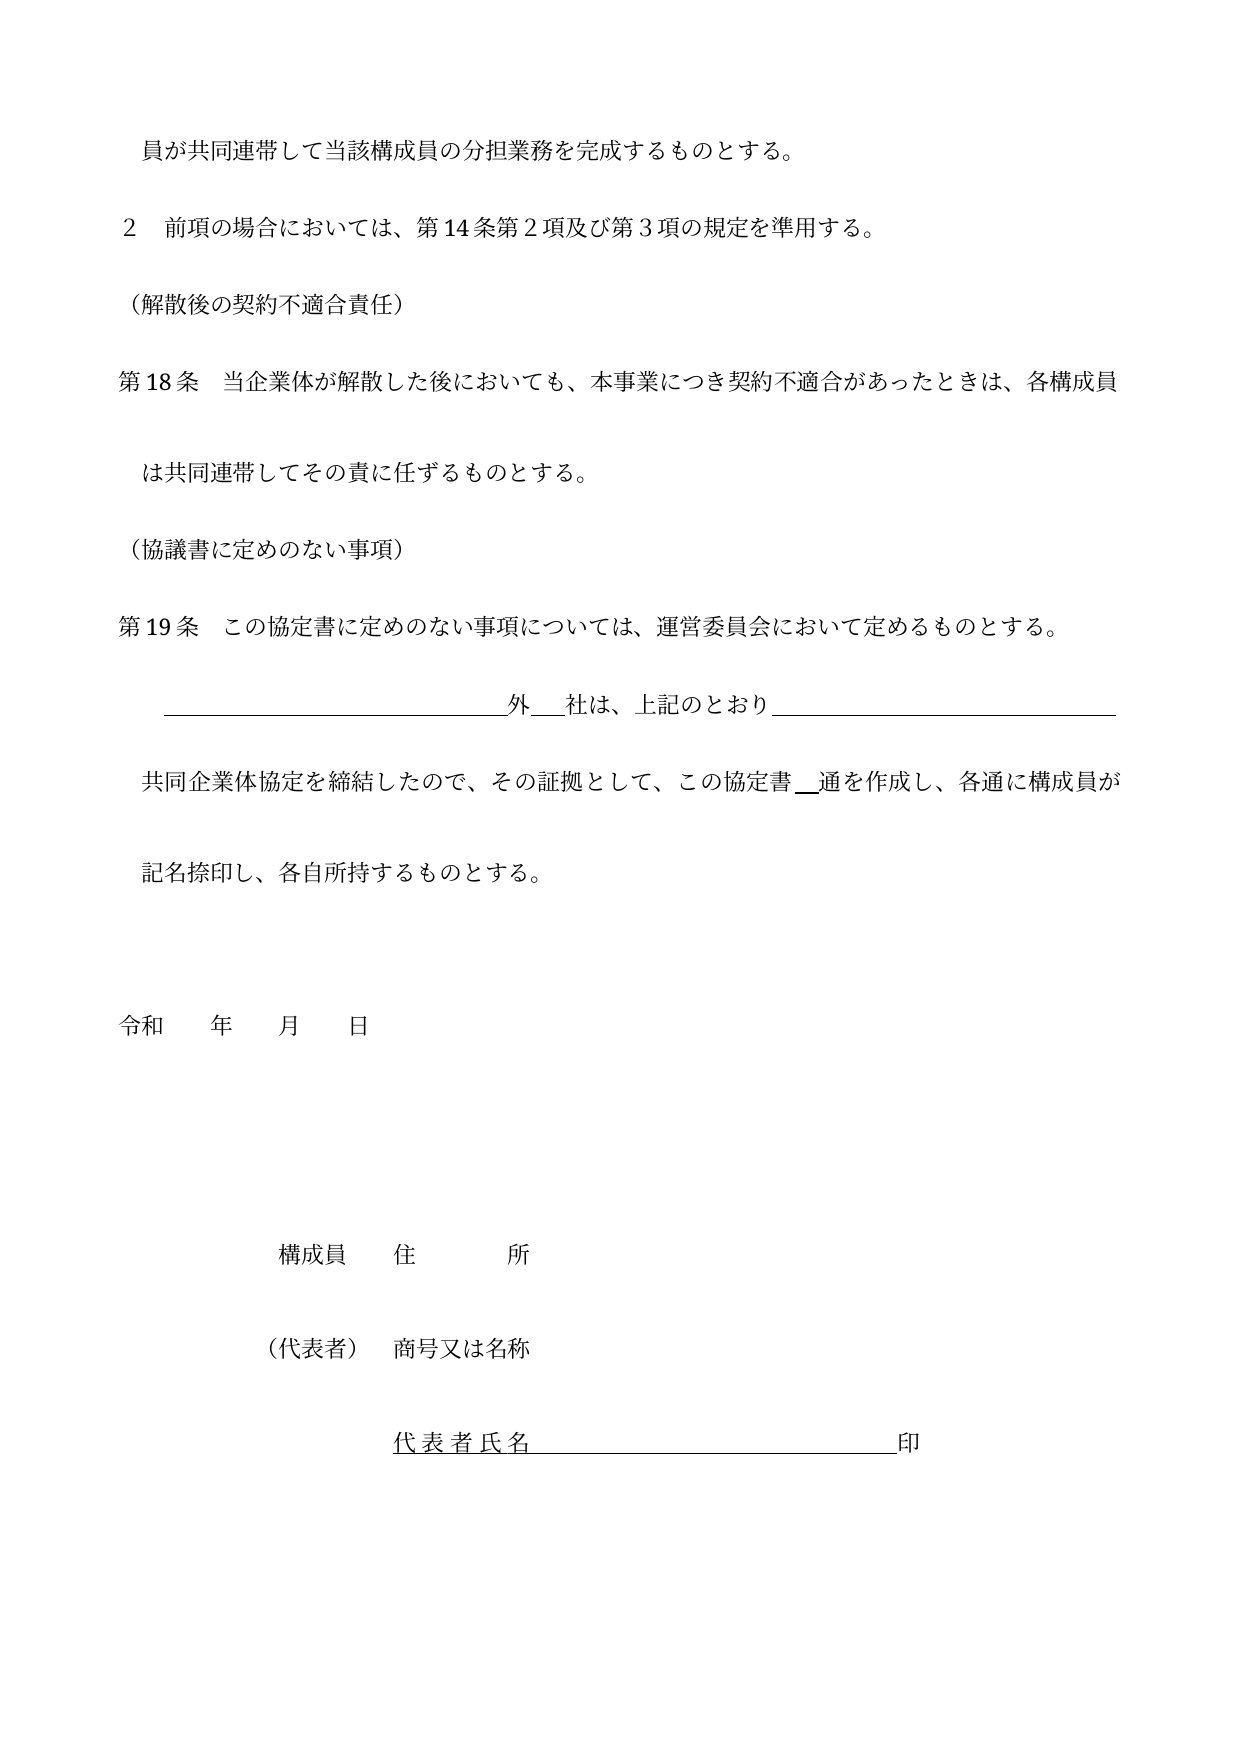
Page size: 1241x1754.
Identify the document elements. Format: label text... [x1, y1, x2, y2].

text 構成員 住 所 [141, 1224, 1122, 1284]
text 代表者氏名 印 [118, 1411, 1122, 1471]
text ２ 前項の場合においては、第14条第２項及び第３項の規定を準用する。 [118, 196, 1122, 257]
text 令和 年 月 日 [118, 994, 1122, 1055]
text 第18条 当企業体が解散した後においても、本事業につき契約不適合があったときは、各構成員は共同連帯してその責に任ずるものとする。 [118, 351, 1122, 502]
text 第19条 この協定書に定めのない事項については、運営委員会において定めるものとする。 [118, 596, 1122, 656]
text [118, 119, 1122, 180]
text 外 社は、上記のとおり [118, 673, 1122, 733]
text （解散後の契約不適合責任） [118, 273, 1122, 334]
text 共同企業体協定を締結したので、その証拠として、この協定書 通を作成し、各通に構成員が記名捺印し、各自所持するものとする。 [118, 750, 1122, 901]
text （代表者） 商号又は名称 [141, 1317, 1122, 1378]
text （協議書に定めのない事項） [118, 518, 1122, 579]
